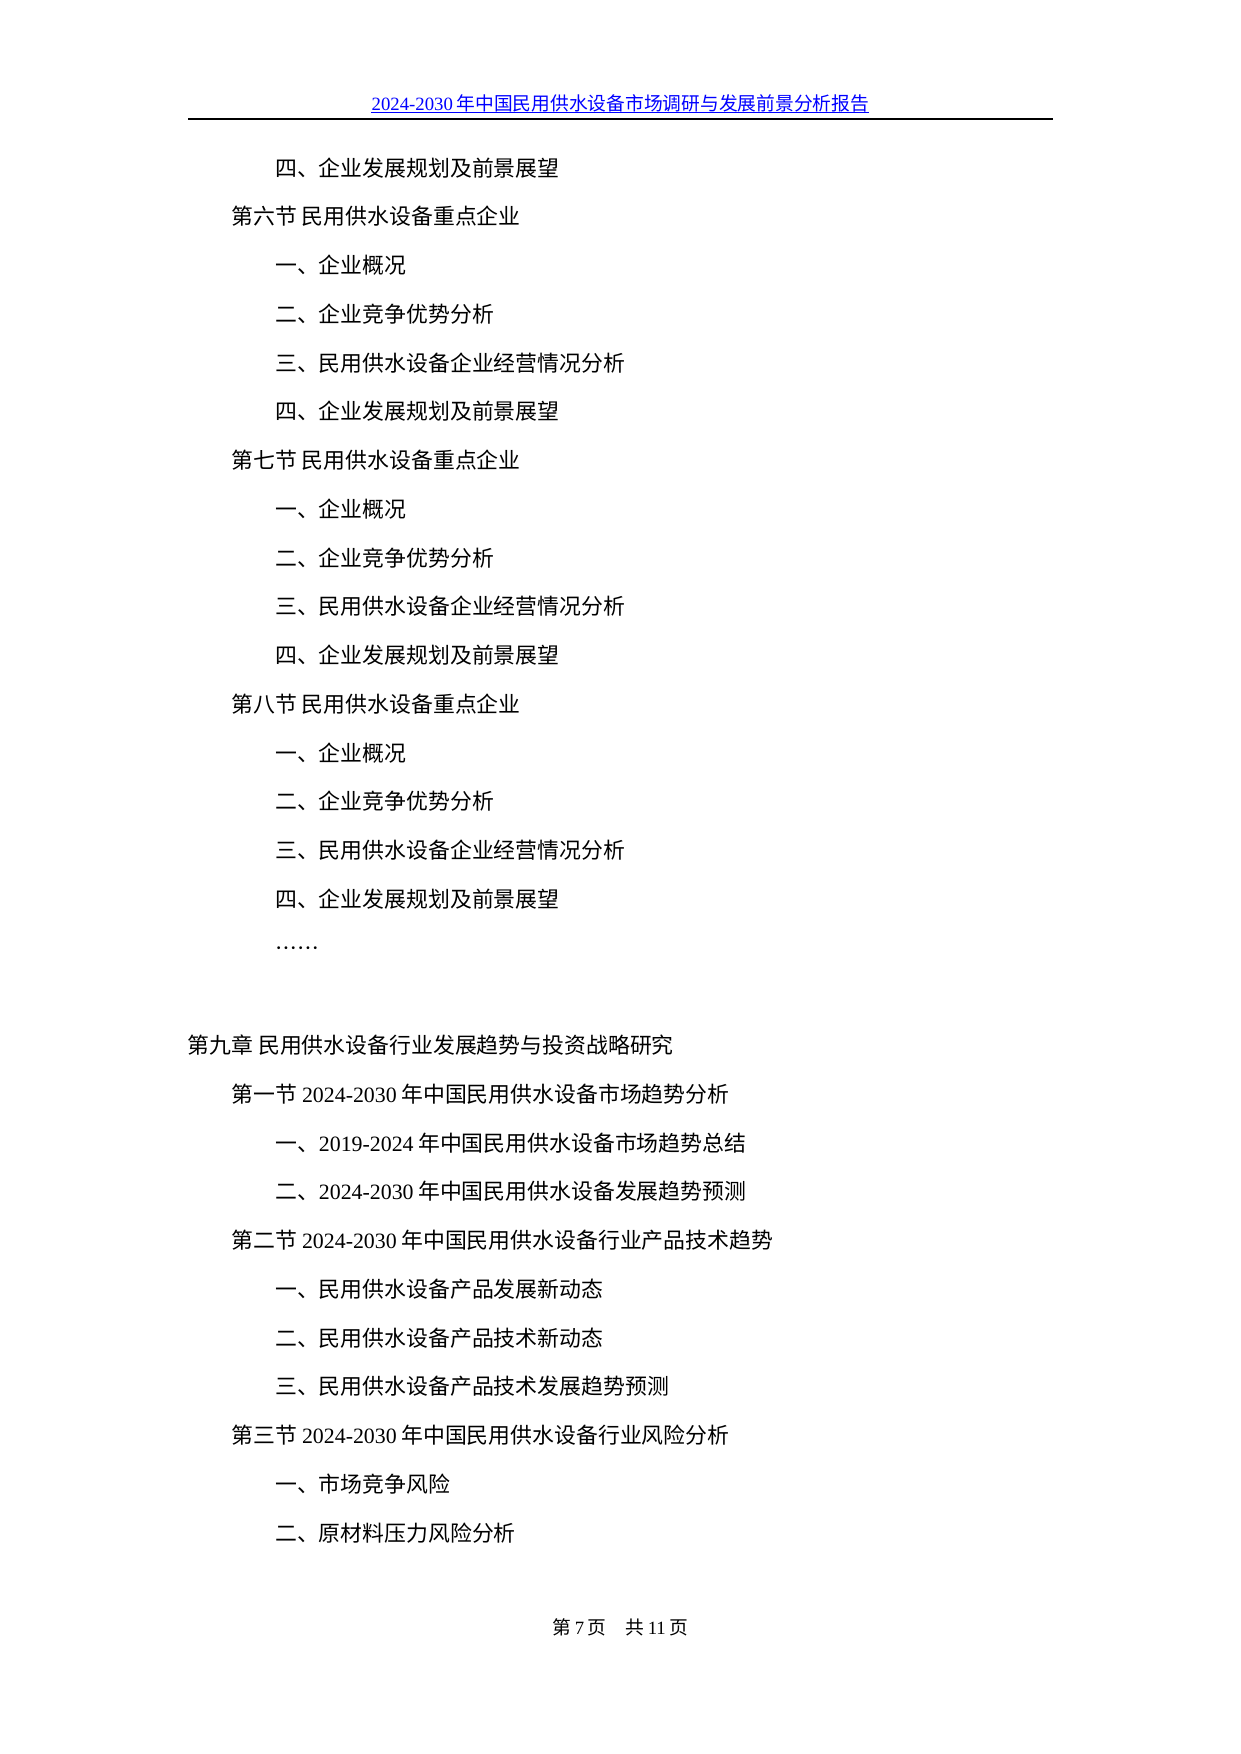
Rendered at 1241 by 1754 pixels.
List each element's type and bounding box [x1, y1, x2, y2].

text [187, 150, 1053, 1548]
